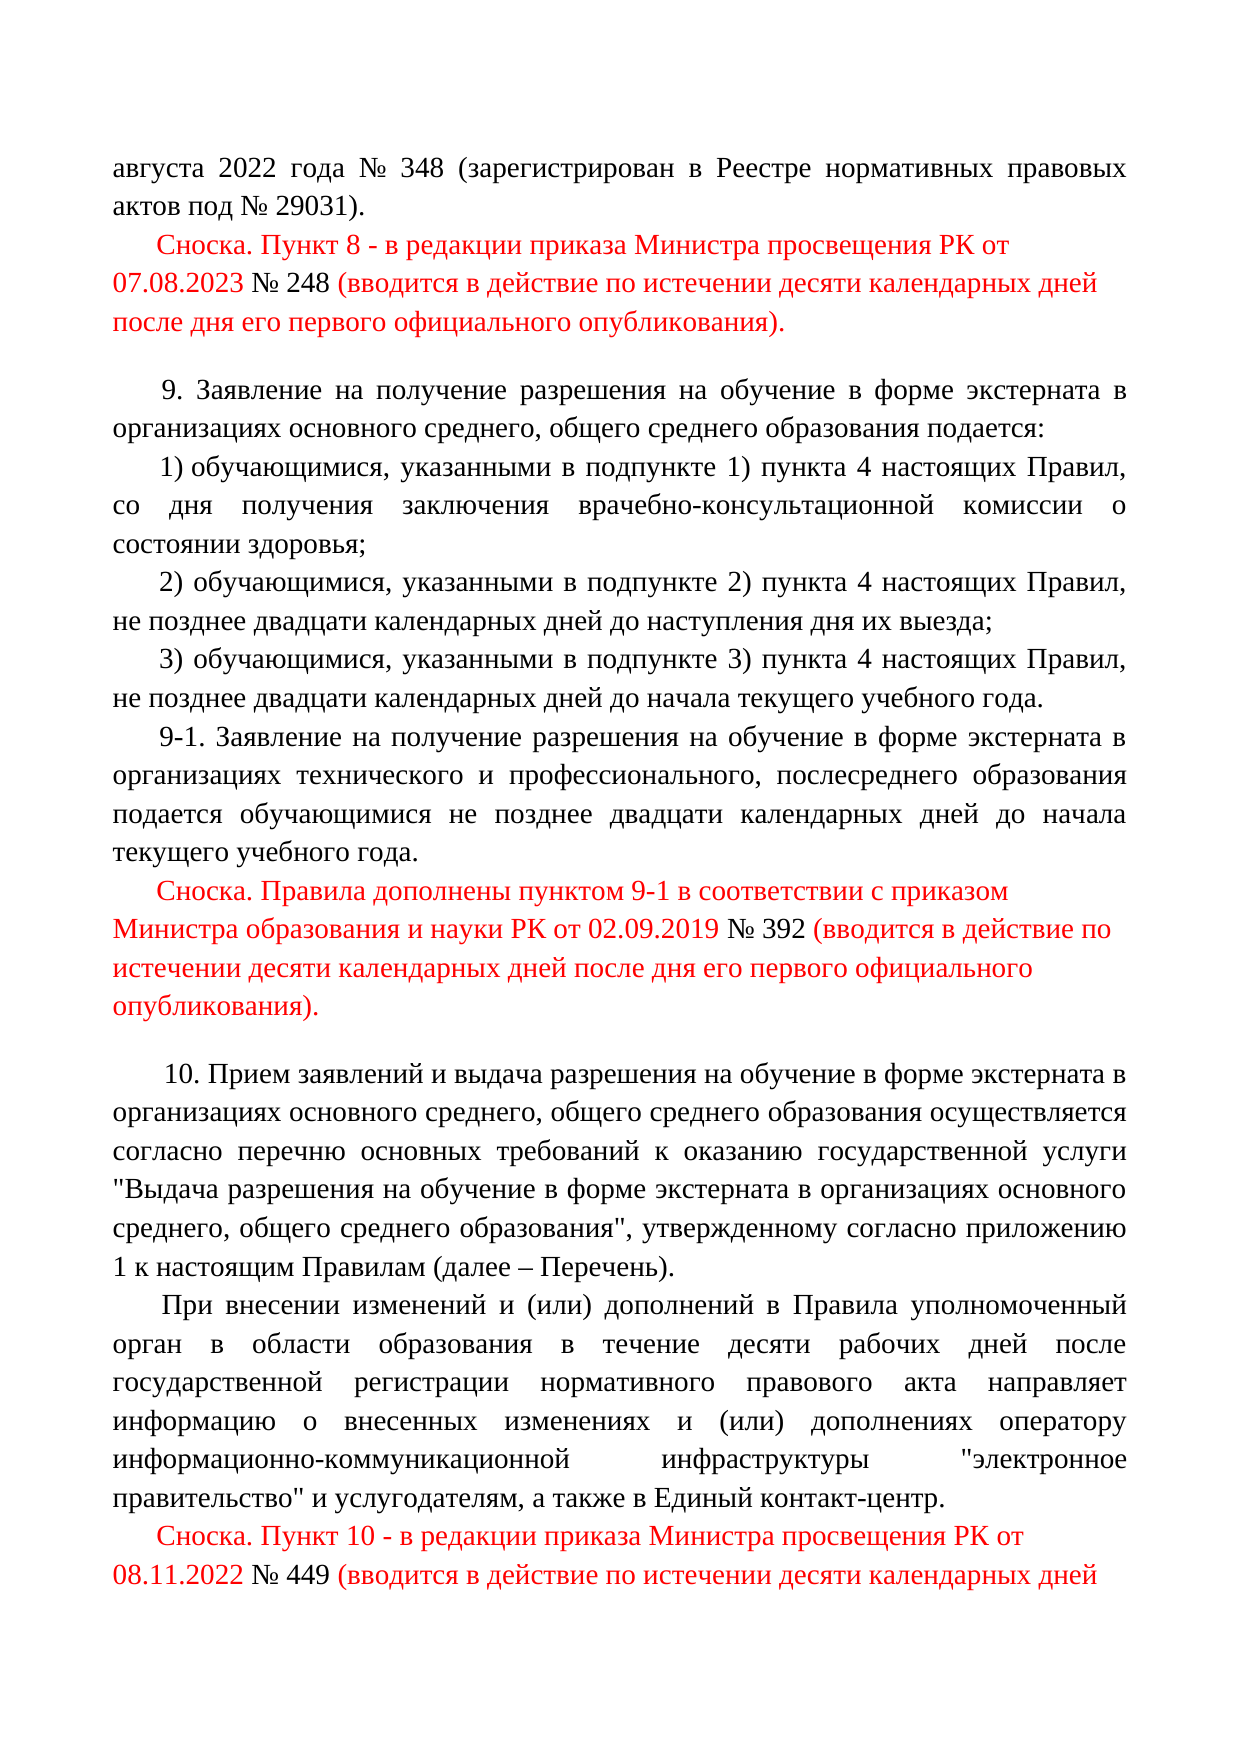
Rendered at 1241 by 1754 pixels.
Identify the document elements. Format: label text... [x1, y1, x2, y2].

text 2) обучающимися, указанными в подпункте 2) пункта 4 настоящих Правил, не позднее двадцати календарных дней до наступления дня их выезда; [112, 564, 1128, 637]
text При внесении изменений и (или) дополнений в Правила уполномоченный орган в области образования в течение десяти рабочих дней после государственной регистрации нормативного правового акта направляет информацию о внесенных изменениях и (или) дополнениях оператору информационно-коммуникационной инфраструктуры "электронное правительство" и услугодателям, а также в Единый контакт-центр. [112, 1287, 1128, 1513]
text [112, 1518, 1128, 1591]
text 3) обучающимися, указанными в подпункте 3) пункта 4 настоящих Правил, не позднее двадцати календарных дней до начала текущего учебного года. [112, 642, 1128, 714]
text 9. Заявление на получение разрешения на обучение в форме экстерната в организациях основного среднего, общего среднего образования подается: [112, 372, 1128, 444]
text 1) обучающимися, указанными в подпункте 1) пункта 4 настоящих Правил, со дня получения заключения врачебно-консультационной комиссии о состоянии здоровья; [112, 449, 1128, 559]
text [112, 150, 1128, 222]
text 9-1. Заявление на получение разрешения на обучение в форме экстерната в организациях технического и профессионального, послесреднего образования подается обучающимися не позднее двадцати календарных дней до начала текущего учебного года. [112, 719, 1128, 868]
text Сноска. Пункт 8 - в редакции приказа Министра просвещения РК от 07.08.2023 № 248 (вводится в действие по истечении десяти календарных дней после дня его первого официального опубликования). [112, 227, 1128, 368]
text 10. Прием заявлений и выдача разрешения на обучение в форме экстерната в организациях основного среднего, общего среднего образования осуществляется согласно перечню основных требований к оказанию государственной услуги "Выдача разрешения на обучение в форме экстерната в организациях основного среднего, общего среднего образования", утвержденному согласно приложению 1 к настоящим Правилам (далее – Перечень). [112, 1056, 1128, 1282]
text Сноска. Правила дополнены пунктом 9-1 в соответствии с приказом Министра образования и науки РК от 02.09.2019 № 392 (вводится в действие по истечении десяти календарных дней после дня его первого официального опубликования). [112, 873, 1128, 1052]
